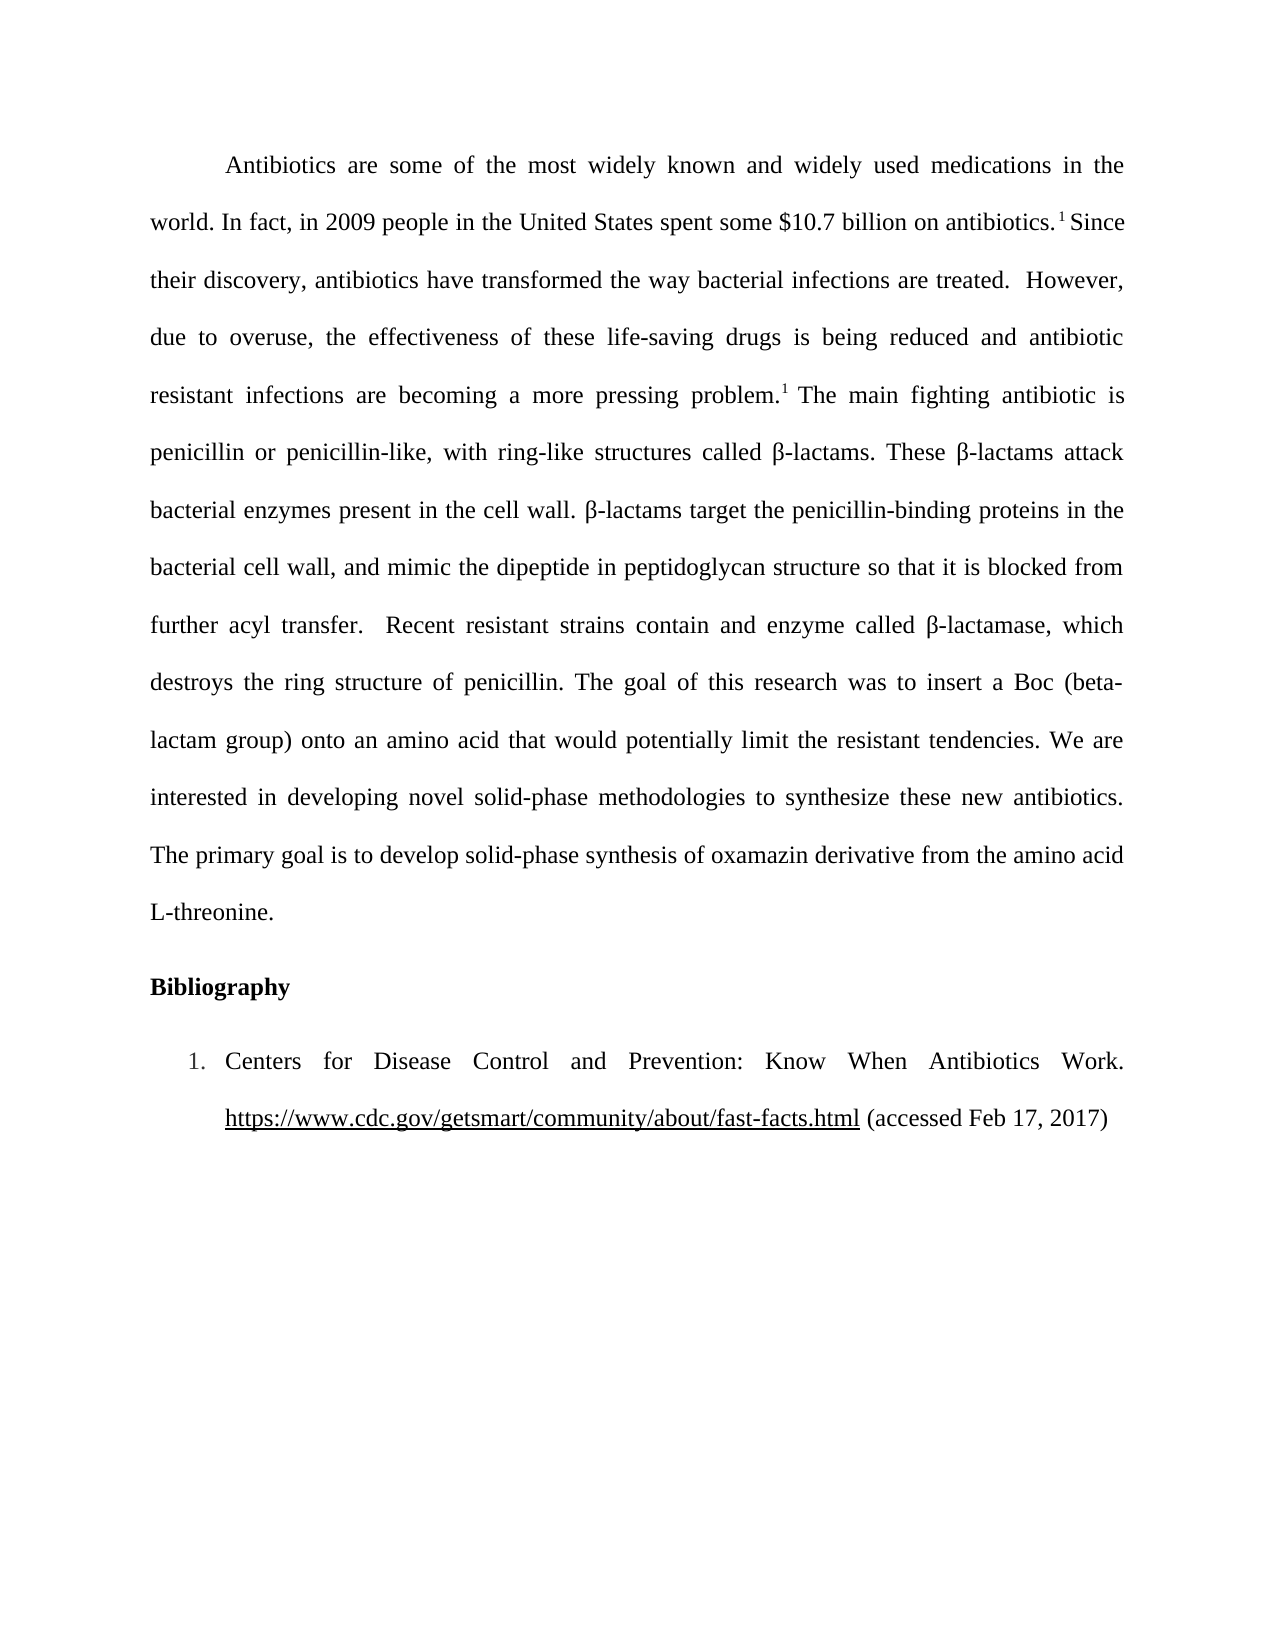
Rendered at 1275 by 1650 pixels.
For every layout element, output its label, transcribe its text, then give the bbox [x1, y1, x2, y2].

list Centers for Disease Control and Prevention: Know When Antibiotics Work. https://www.cdc.gov/getsmart/community/about/fast-facts.html (accessed Feb 17, 2017) [187, 1046, 1125, 1132]
text Bibliography [150, 972, 1125, 1000]
text Antibiotics are some of the most widely known and widely used medications in the world. In fact, in 2009 people in the United States spent some $10.7 billion on antibiotics.1 Since their discovery, antibiotics have transformed the way bacterial infections are treated. However, due to overuse, the effectiveness of these life-saving drugs is being reduced and antibiotic resistant infections are becoming a more pressing problem.1 The main fighting antibiotic is penicillin or penicillin-like, with ring-like structures called β-lactams. These β-lactams attack bacterial enzymes present in the cell wall. β-lactams target the penicillin-binding proteins in the bacterial cell wall, and mimic the dipeptide in peptidoglycan structure so that it is blocked from further acyl transfer. Recent resistant strains contain and enzyme called β-lactamase, which destroys the ring structure of penicillin. The goal of this research was to insert a Boc (beta-lactam group) onto an amino acid that would potentially limit the resistant tendencies. We are interested in developing novel solid-phase methodologies to synthesize these new antibiotics. The primary goal is to develop solid-phase synthesis of oxamazin derivative from the amino acid L-threonine. [150, 150, 1125, 926]
